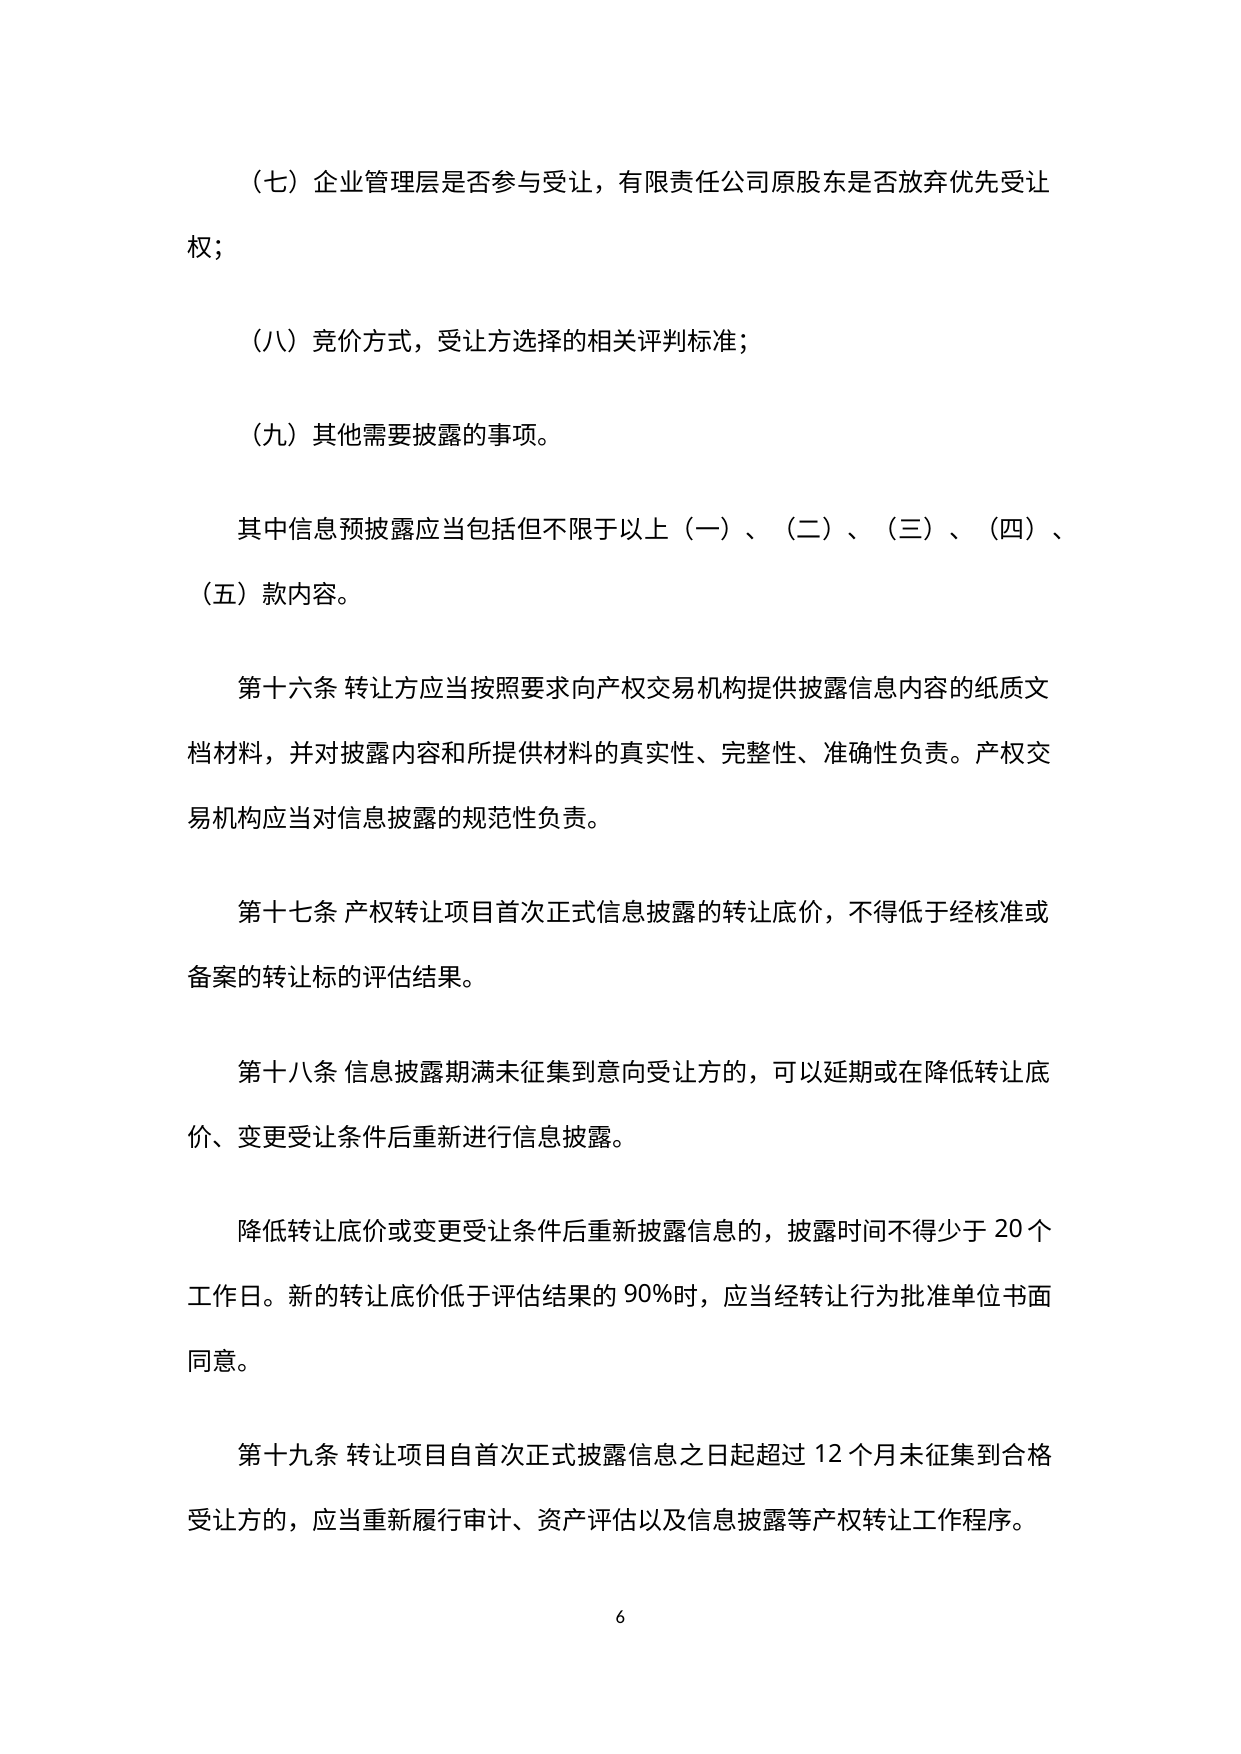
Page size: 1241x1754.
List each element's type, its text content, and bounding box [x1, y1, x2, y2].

text 第十八条 信息披露期满未征集到意向受让方的，可以延期或在降低转让底价、变更受让条件后重新进行信息披露。 [187, 1052, 1053, 1182]
text （九）其他需要披露的事项。 [187, 415, 1053, 480]
text （八）竞价方式，受让方选择的相关评判标准； [187, 321, 1053, 386]
text （七）企业管理层是否参与受让，有限责任公司原股东是否放弃优先受让权； [187, 162, 1053, 292]
text 降低转让底价或变更受让条件后重新披露信息的，披露时间不得少于20个工作日。新的转让底价低于评估结果的90%时，应当经转让行为批准单位书面同意。 [187, 1211, 1053, 1406]
text 第十六条 转让方应当按照要求向产权交易机构提供披露信息内容的纸质文档材料，并对披露内容和所提供材料的真实性、完整性、准确性负责。产权交易机构应当对信息披露的规范性负责。 [187, 669, 1053, 864]
text 其中信息预披露应当包括但不限于以上（一）、（二）、（三）、（四）、（五）款内容。 [187, 509, 1053, 639]
text 第十七条 产权转让项目首次正式信息披露的转让底价，不得低于经核准或备案的转让标的评估结果。 [187, 893, 1053, 1023]
text 第十九条 转让项目自首次正式披露信息之日起超过12个月未征集到合格受让方的，应当重新履行审计、资产评估以及信息披露等产权转让工作程序。 [187, 1435, 1053, 1565]
